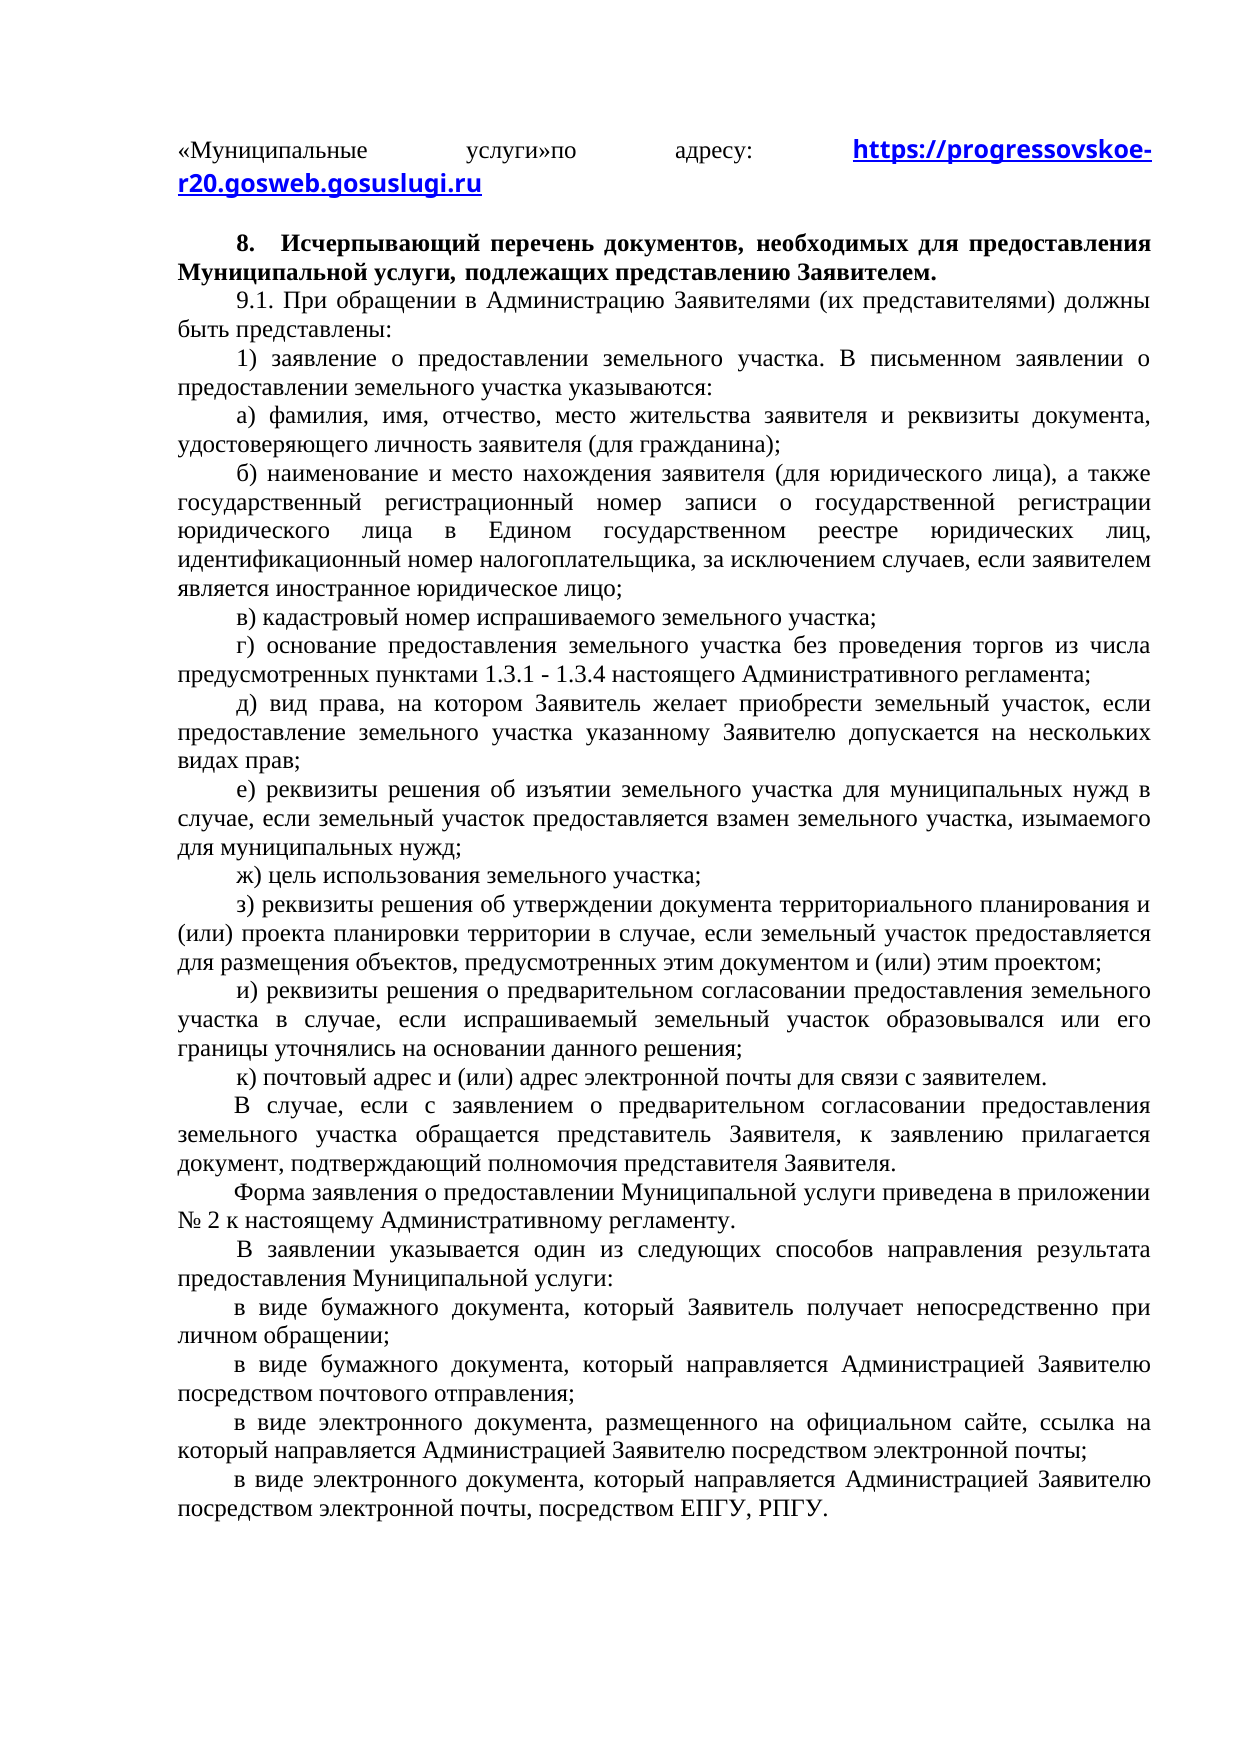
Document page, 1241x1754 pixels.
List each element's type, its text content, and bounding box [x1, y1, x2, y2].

text з) реквизиты решения об утверждении документа территориального планирования и (или) проекта планировки территории в случае, если земельный участок предоставляется для размещения объектов, предусмотренных этим документом и (или) этим проектом; [177, 889, 1152, 976]
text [177, 131, 1152, 199]
text д) вид права, на котором Заявитель желает приобрести земельный участок, если предоставление земельного участка указанному Заявителю допускается на нескольких видах прав; [177, 688, 1152, 774]
text В заявлении указывается один из следующих способов направления результата предоставления Муниципальной услуги: [177, 1234, 1152, 1292]
text ж) цель использования земельного участка; [177, 861, 1152, 889]
text г) основание предоставления земельного участка без проведения торгов из числа предусмотренных пунктами 1.3.1 - 1.3.4 настоящего Административного регламента; [177, 631, 1152, 688]
text в виде бумажного документа, который Заявитель получает непосредственно при личном обращении; [177, 1292, 1152, 1349]
text 9.1. При обращении в Администрацию Заявителями (их представителями) должны быть представлены: [177, 286, 1152, 343]
text в) кадастровый номер испрашиваемого земельного участка; [177, 602, 1152, 631]
text б) наименование и место нахождения заявителя (для юридического лица), а также государственный регистрационный номер записи о государственной регистрации юридического лица в Едином государственном реестре юридических лиц, идентификационный номер налогоплательщика, за исключением случаев, если заявителем является иностранное юридическое лицо; [177, 458, 1152, 602]
text и) реквизиты решения о предварительном согласовании предоставления земельного участка в случае, если испрашиваемый земельный участок образовывался или его границы уточнялись на основании данного решения; [177, 976, 1152, 1062]
text В случае, если с заявлением о предварительном согласовании предоставления земельного участка обращается представитель Заявителя, к заявлению прилагается документ, подтверждающий полномочия представителя Заявителя. [177, 1091, 1152, 1177]
text в виде электронного документа, размещенного на официальном сайте, ссылка на который направляется Администрацией Заявителю посредством электронной почты; [177, 1407, 1152, 1464]
text а) фамилия, имя, отчество, место жительства заявителя и реквизиты документа, удостоверяющего личность заявителя (для гражданина); [177, 401, 1152, 458]
list Исчерпывающий перечень документов, необходимых для предоставления Муниципальной услуги, подлежащих представлению Заявителем. [177, 228, 1152, 286]
text 1) заявление о предоставлении земельного участка. В письменном заявлении о предоставлении земельного участка указываются: [177, 343, 1152, 401]
text в виде электронного документа, который направляется Администрацией Заявителю посредством электронной почты, посредством ЕПГУ, РПГУ. [177, 1464, 1152, 1522]
text Форма заявления о предоставлении Муниципальной услуги приведена в приложении № 2 к настоящему Административному регламенту. [177, 1177, 1152, 1234]
text к) почтовый адрес и (или) адрес электронной почты для связи с заявителем. [177, 1062, 1152, 1091]
text в виде бумажного документа, который направляется Администрацией Заявителю посредством почтового отправления; [177, 1349, 1152, 1407]
text е) реквизиты решения об изъятии земельного участка для муниципальных нужд в случае, если земельный участок предоставляется взамен земельного участка, изымаемого для муниципальных нужд; [177, 774, 1152, 861]
